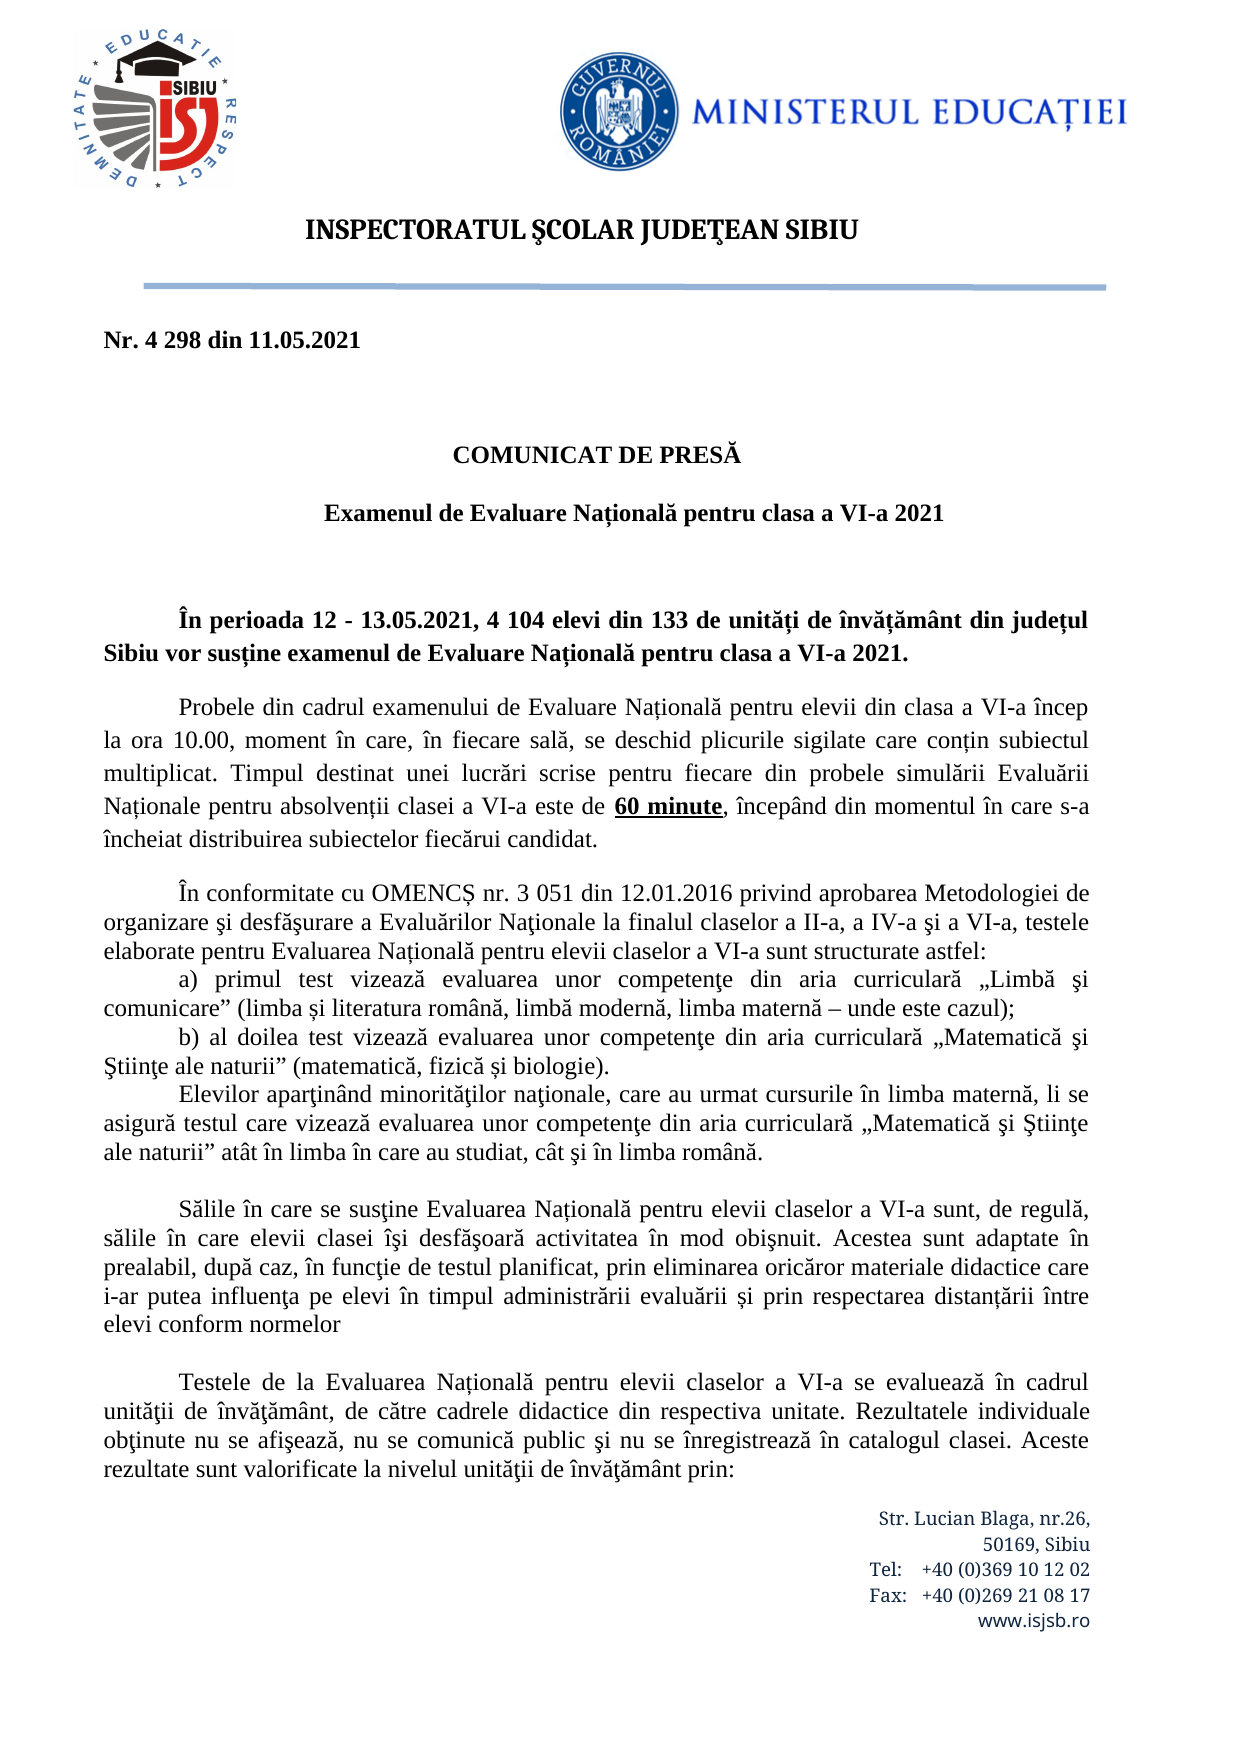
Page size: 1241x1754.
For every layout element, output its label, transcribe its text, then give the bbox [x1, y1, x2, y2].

text COMUNICAT DE PRESĂ [103, 440, 1090, 469]
text Elevilor aparţinând minorităţilor naţionale, care au urmat cursurile în limba maternă, li se asigură testul care vizează evaluarea unor competenţe din aria curriculară „Matematică şi Ştiinţe ale naturii” atât în limba în care au studiat, cât şi în limba română. [103, 1079, 1090, 1166]
text Examenul de Evaluare Națională pentru clasa a VI-a 2021 [103, 498, 1090, 527]
text Sălile în care se susţine Evaluarea Națională pentru elevii claselor a VI-a sunt, de regulă, sălile în care elevii clasei îşi desfăşoară activitatea în mod obişnuit. Acestea sunt adaptate în prealabil, după caz, în funcţie de testul planificat, prin eliminarea oricăror materiale didactice care i-ar putea influenţa pe elevi în timpul administrării evaluării și prin respectarea distanțării între elevi conform normelor [103, 1194, 1090, 1338]
text a) primul test vizează evaluarea unor competenţe din aria curriculară „Limbă şi comunicare” (limba și literatura română, limbă modernă, limba maternă – unde este cazul); [103, 964, 1090, 1022]
text b) al doilea test vizează evaluarea unor competenţe din aria curriculară „Matematică şi Ştiinţe ale naturii” (matematică, fizică și biologie). [103, 1022, 1090, 1079]
picture [556, 37, 1134, 188]
picture [73, 29, 237, 188]
text În perioada 12 - 13.05.2021, 4 104 elevi din 133 de unități de învățământ din județul Sibiu vor susține examenul de Evaluare Națională pentru clasa a VI-a 2021. [103, 606, 1090, 667]
text În conformitate cu OMENCȘ nr. 3 051 din 12.01.2016 privind aprobarea Metodologiei de organizare şi desfăşurare a Evaluărilor Naţionale la finalul claselor a II-a, a IV-a şi a VI-a, testele elaborate pentru Evaluarea Națională pentru elevii claselor a VI-a sunt structurate astfel: [103, 878, 1090, 964]
text Nr. 4 298 din 11.05.2021 [103, 325, 1090, 354]
text Probele din cadrul examenului de Evaluare Națională pentru elevii din clasa a VI-a încep la ora 10.00, moment în care, în fiecare sală, se deschid plicurile sigilate care conțin subiectul multiplicat. Timpul destinat unei lucrări scrise pentru fiecare din probele simulării Evaluării Naționale pentru absolvenții clasei a VI-a este de 60 minute, începând din momentul în care s-a încheiat distribuirea subiectelor fiecărui candidat. [103, 692, 1090, 853]
text Testele de la Evaluarea Națională pentru elevii claselor a VI-a se evaluează în cadrul unităţii de învăţământ, de către cadrele didactice din respectiva unitate. Rezultatele individuale obţinute nu se afişează, nu se comunică public şi nu se înregistrează în catalogul clasei. Aceste rezultate sunt valorificate la nivelul unităţii de învăţământ prin: [103, 1367, 1090, 1482]
